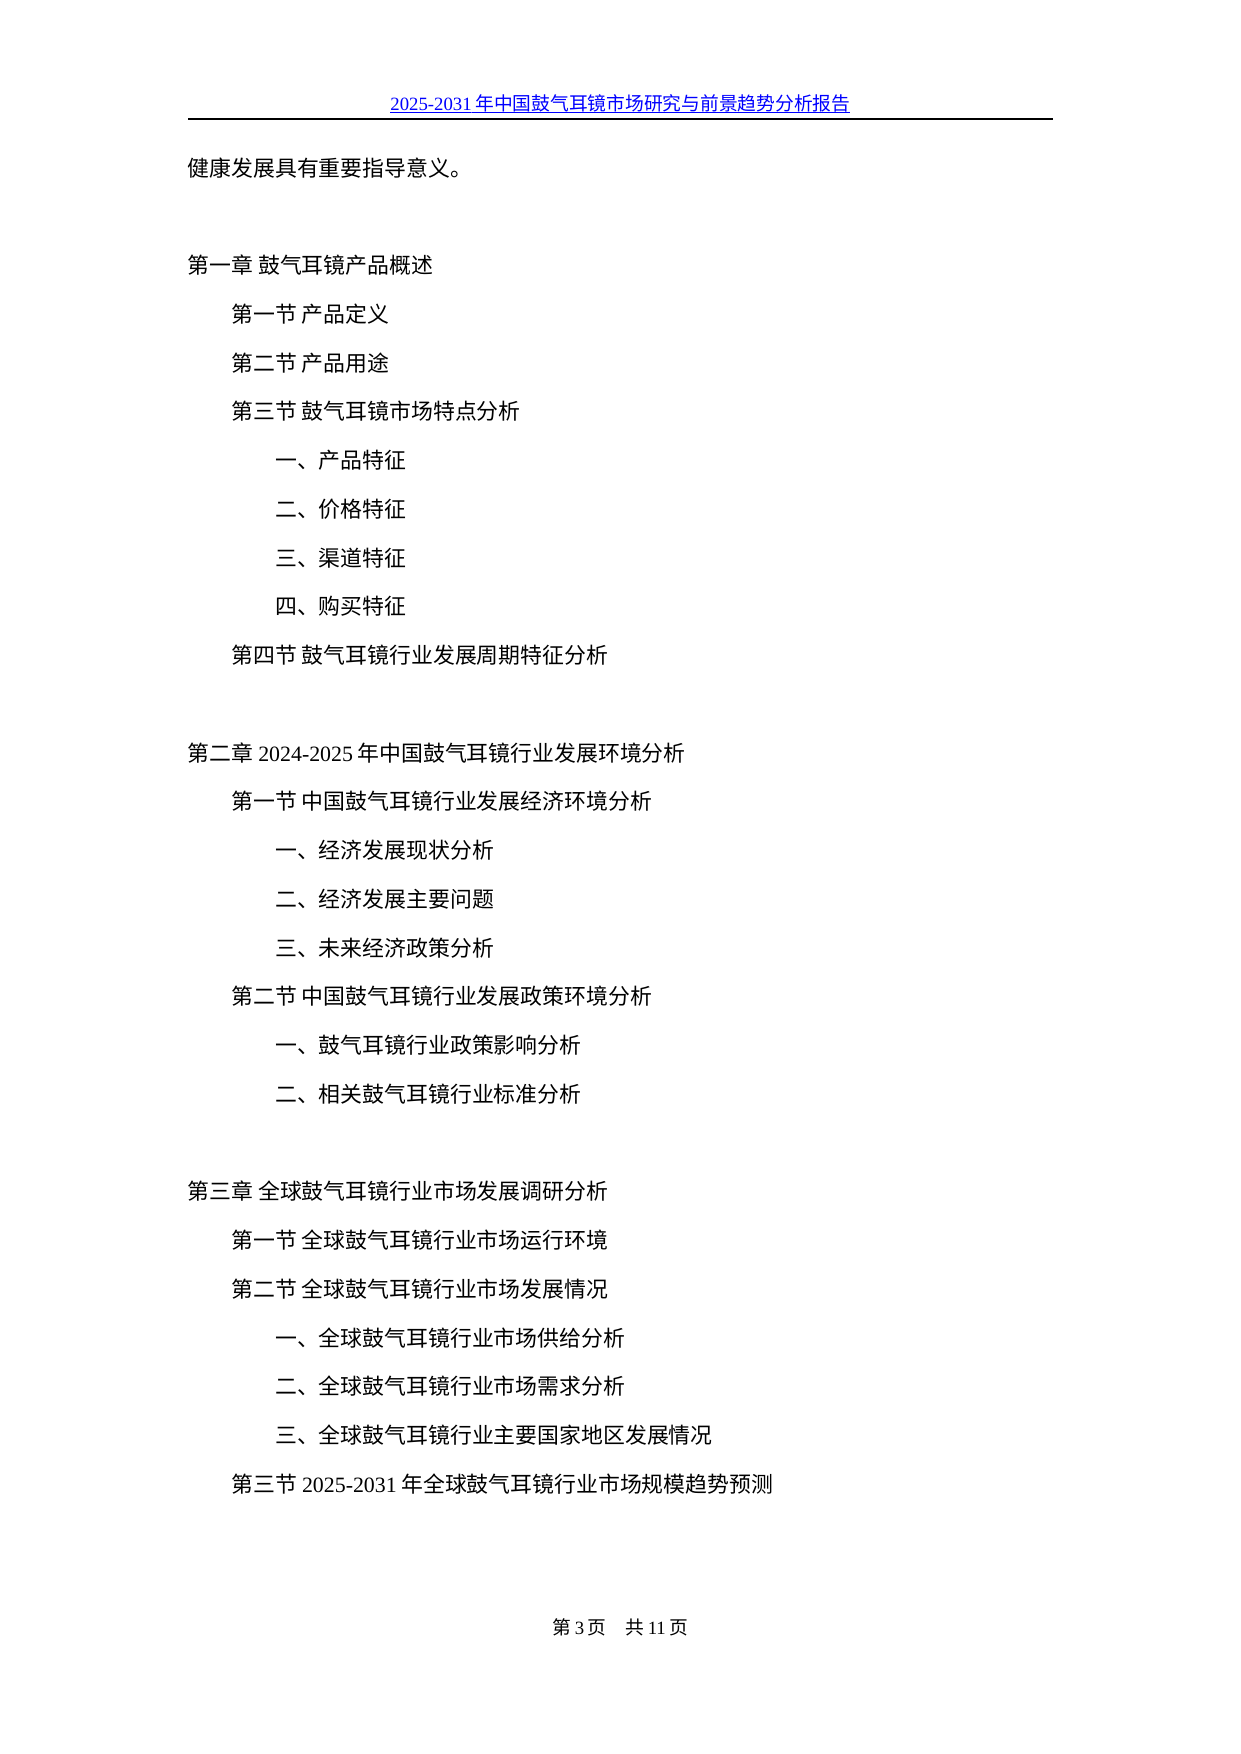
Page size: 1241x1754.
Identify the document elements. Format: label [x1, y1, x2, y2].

text [187, 150, 1053, 1499]
